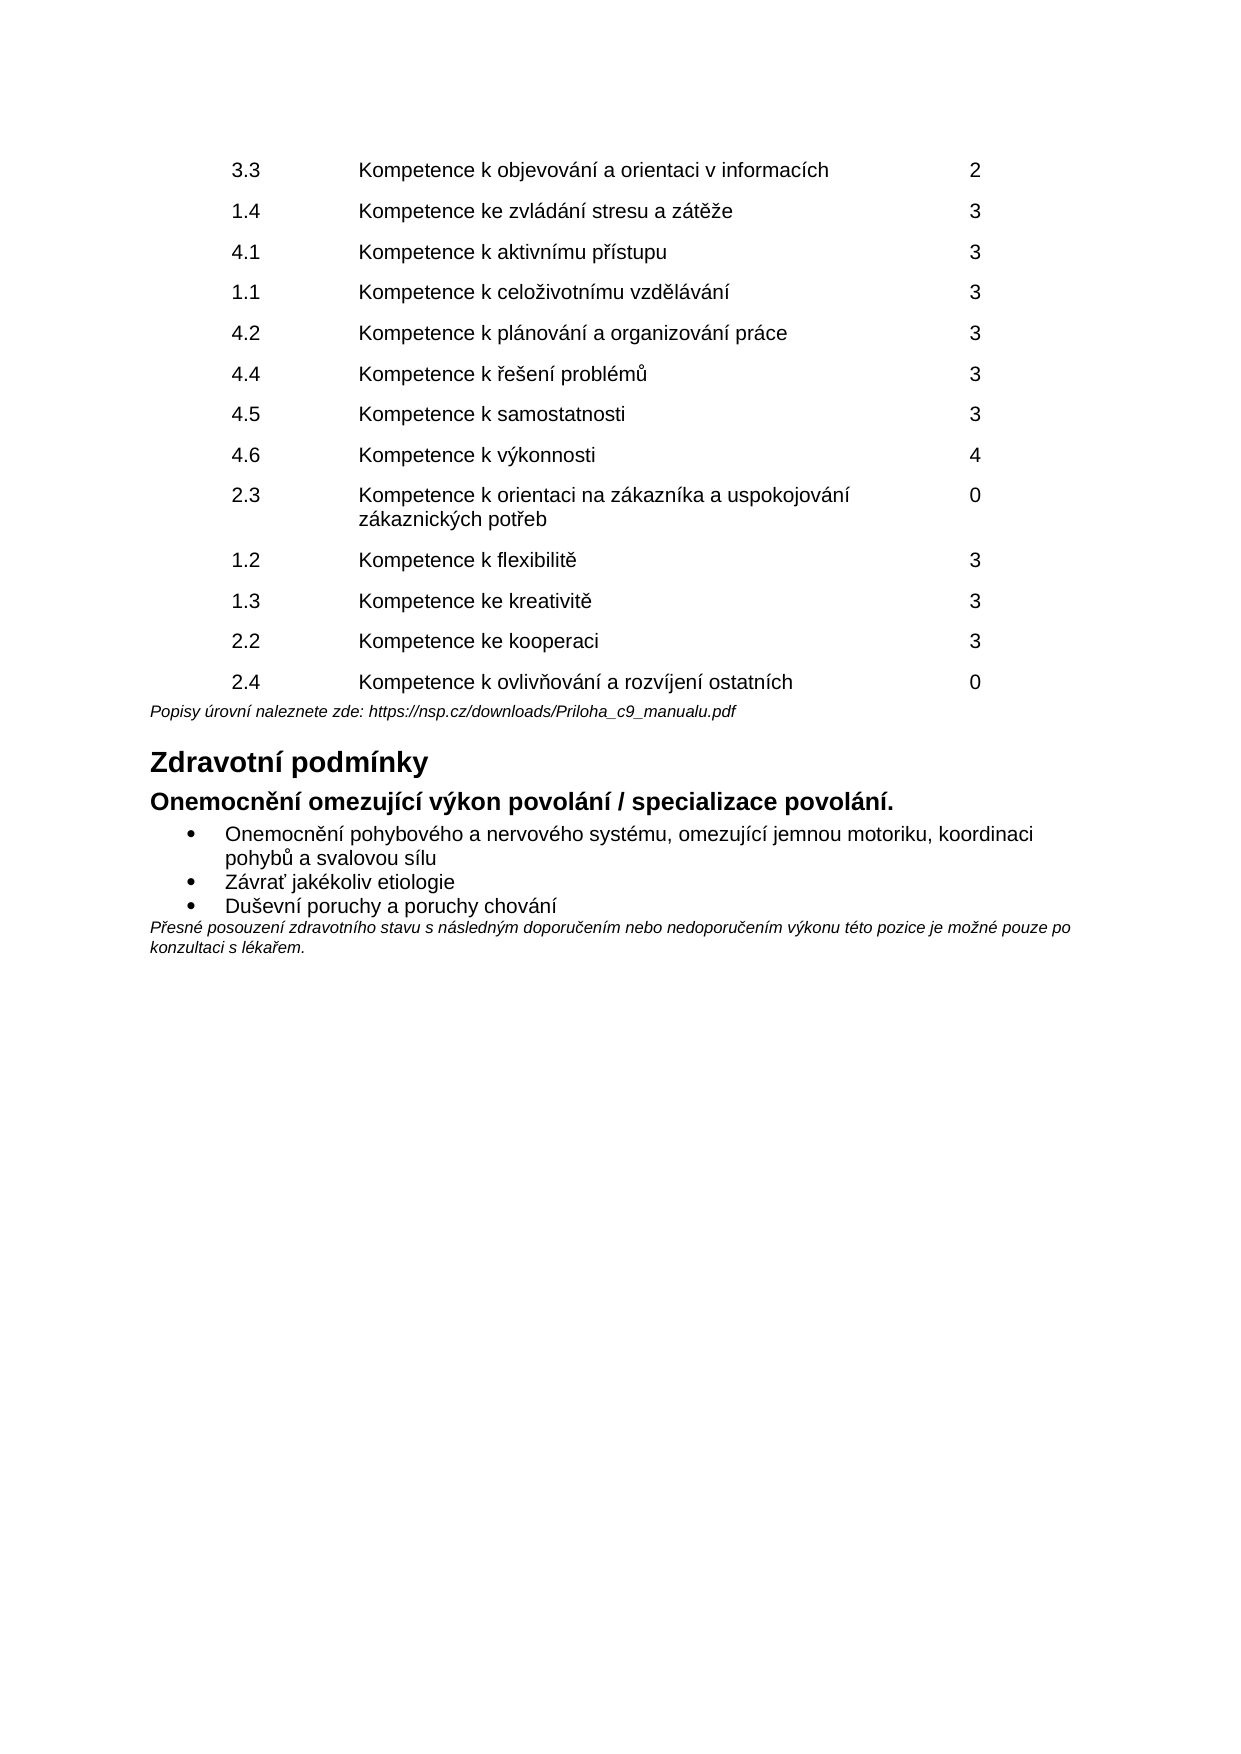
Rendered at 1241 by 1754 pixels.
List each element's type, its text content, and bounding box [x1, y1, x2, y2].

table_cell Kompetence k plánování a organizování práce [350, 313, 871, 353]
table_cell 4 [871, 434, 1079, 475]
table_cell Kompetence k samostatnosti [350, 394, 871, 434]
table_cell Kompetence k ovlivňování a rozvíjení ostatních [350, 661, 871, 702]
table_cell 2.2 [142, 621, 350, 661]
list Onemocnění pohybového a nervového systému, omezující jemnou motoriku, koordinaci pohybů a svalovou sílu [187, 822, 1090, 870]
table_cell 1.1 [142, 272, 350, 312]
table_cell Kompetence ke kreativitě [350, 580, 871, 621]
table_cell 1.4 [142, 191, 350, 231]
text Přesné posouzení zdravotního stavu s následným doporučením nebo nedoporučením výkonu této pozice je možné pouze po konzultaci s lékařem. [150, 918, 1090, 957]
table_cell 3 [871, 580, 1079, 621]
table_cell 3 [871, 272, 1079, 312]
table_cell 2.3 [142, 475, 350, 539]
text Popisy úrovní naleznete zde: https://nsp.cz/downloads/Priloha_c9_manualu.pdf [150, 702, 1090, 721]
table_cell Kompetence k flexibilitě [350, 540, 871, 580]
table_cell 3 [871, 191, 1079, 231]
table_cell 3 [871, 621, 1079, 661]
table_cell Kompetence k objevování a orientaci v informacích [350, 150, 871, 191]
table_cell 4.4 [142, 353, 350, 394]
table_cell 3 [871, 353, 1079, 394]
table_cell 4.2 [142, 313, 350, 353]
table_cell 4.6 [142, 434, 350, 475]
table_cell 0 [871, 661, 1079, 702]
table_cell Kompetence k řešení problémů [350, 353, 871, 394]
table_cell Kompetence k aktivnímu přístupu [350, 231, 871, 272]
table_cell 3 [871, 540, 1079, 580]
table_cell 3.3 [142, 150, 350, 191]
list Duševní poruchy a poruchy chování [187, 894, 1090, 918]
table_cell 1.3 [142, 580, 350, 621]
table_cell Kompetence ke kooperaci [350, 621, 871, 661]
list Závrať jakékoliv etiologie [187, 870, 1090, 894]
subtitle Zdravotní podmínky [150, 745, 1090, 779]
table_cell 3 [871, 394, 1079, 434]
table_cell 3 [871, 231, 1079, 272]
table_cell 2 [871, 150, 1079, 191]
table_cell 4.5 [142, 394, 350, 434]
subtitle Onemocnění omezující výkon povolání / specializace povolání. [150, 787, 1090, 816]
table_cell Kompetence k celoživotnímu vzdělávání [350, 272, 871, 312]
table_cell 3 [871, 313, 1079, 353]
table_cell 1.2 [142, 540, 350, 580]
table_cell 2.4 [142, 661, 350, 702]
table_cell 0 [871, 475, 1079, 539]
table_cell Kompetence k orientaci na zákazníka a uspokojování zákaznických potřeb [350, 475, 871, 539]
table_cell Kompetence k výkonnosti [350, 434, 871, 475]
table_cell 4.1 [142, 231, 350, 272]
table_cell Kompetence ke zvládání stresu a zátěže [350, 191, 871, 231]
